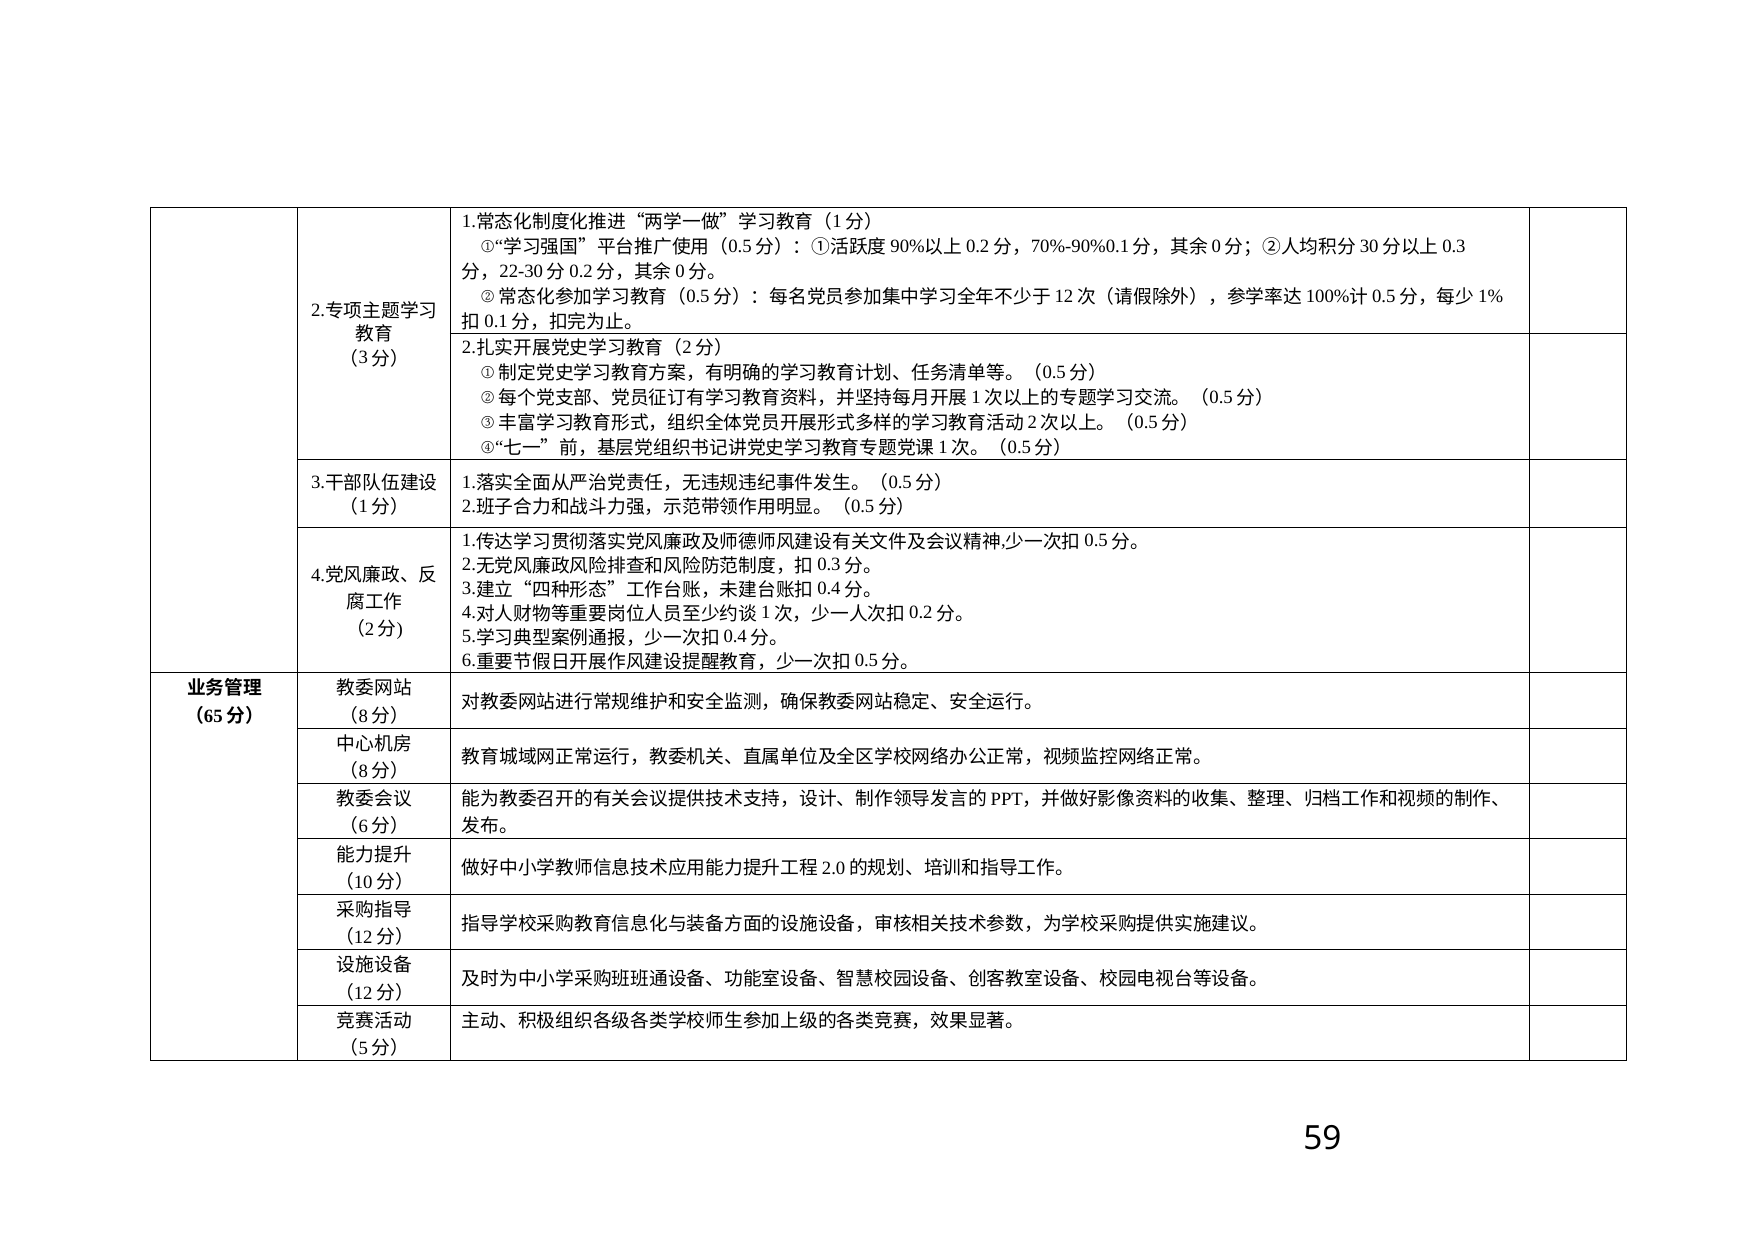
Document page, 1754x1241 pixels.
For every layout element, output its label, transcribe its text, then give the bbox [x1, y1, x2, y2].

table_cell 业务管理 （65分） [151, 673, 297, 1060]
table_cell 主动、积极组织各级各类学校师生参加上级的各类竞赛，效果显著。 [451, 1006, 1529, 1060]
table_cell [1530, 895, 1626, 949]
table_cell [1530, 1006, 1626, 1060]
table_cell 能力提升 （10分） [298, 839, 450, 894]
table_cell 教委会议 （6分） [298, 784, 450, 838]
table_cell [1530, 208, 1626, 333]
table_cell [1530, 673, 1626, 727]
table_cell 1.传达学习贯彻落实党风廉政及师德师风建设有关文件及会议精神,少一次扣0.5分。 2.无党风廉政风险排查和风险防范制度，扣0.3分。 3.建立“四种形态”工作台账，未建台账扣0.4分。 4.对人财物等重要岗位人员至少约谈1次，少一人次扣0.2分。 5.学习典型案例通报，少一次扣0.4分。 6.重要节假日开展作风建设提醒教育，少一次扣0.5分。 [451, 528, 1529, 672]
table_cell 1.落实全面从严治党责任，无违规违纪事件发生。（0.5分） 2.班子合力和战斗力强，示范带领作用明显。（0.5分） [451, 460, 1529, 527]
table_cell 做好中小学教师信息技术应用能力提升工程2.0的规划、培训和指导工作。 [451, 839, 1529, 894]
table_cell [1530, 950, 1626, 1004]
table_cell [1530, 334, 1626, 459]
table_cell 竞赛活动 （5分） [298, 1006, 450, 1060]
table_cell [1530, 784, 1626, 838]
table_cell 采购指导 （12分） [298, 895, 450, 949]
table_cell 对教委网站进行常规维护和安全监测，确保教委网站稳定、安全运行。 [451, 673, 1529, 727]
table_cell 设施设备 （12分） [298, 950, 450, 1004]
table_cell [1530, 460, 1626, 527]
table_cell 3.干部队伍建设 （1分） [298, 460, 450, 527]
table_cell 及时为中小学采购班班通设备、功能室设备、智慧校园设备、创客教室设备、校园电视台等设备。 [451, 950, 1529, 1004]
table_cell 指导学校采购教育信息化与装备方面的设施设备，审核相关技术参数，为学校采购提供实施建议。 [451, 895, 1529, 949]
table_cell 4.党风廉政、反腐工作 （2分) [298, 528, 450, 672]
table_cell [1530, 528, 1626, 672]
table_cell 教育城域网正常运行，教委机关、直属单位及全区学校网络办公正常，视频监控网络正常。 [451, 729, 1529, 783]
table_cell [1530, 839, 1626, 894]
table_cell 中心机房 （8分） [298, 729, 450, 783]
table_cell 2.扎实开展党史学习教育（2分） ①制定党史学习教育方案，有明确的学习教育计划、任务清单等。（0.5分） ②每个党支部、党员征订有学习教育资料，并坚持每月开展1次以上的专题学习交流。（0.5分） ③丰富学习教育形式，组织全体党员开展形式多样的学习教育活动2次以上。（0.5分） ④“七一”前，基层党组织书记讲党史学习教育专题党课1次。（0.5分） [451, 334, 1529, 459]
table_cell 能为教委召开的有关会议提供技术支持，设计、制作领导发言的PPT，并做好影像资料的收集、整理、归档工作和视频的制作、发布。 [451, 784, 1529, 838]
table_cell 教委网站 （8分） [298, 673, 450, 727]
table_cell 1.常态化制度化推进“两学一做”学习教育（1分） ①“学习强国”平台推广使用（0.5分）：①活跃度90%以上0.2分，70%-90%0.1分，其余0分；②人均积分30分以上0.3分，22-30分0.2分，其余0分。 ②常态化参加学习教育（0.5分）：每名党员参加集中学习全年不少于12次（请假除外），参学率达100%计0.5分，每少1%扣0.1分，扣完为止。 [451, 208, 1529, 333]
table_cell 2.专项主题学习教育 （3分） [298, 208, 450, 459]
table_cell [1530, 729, 1626, 783]
